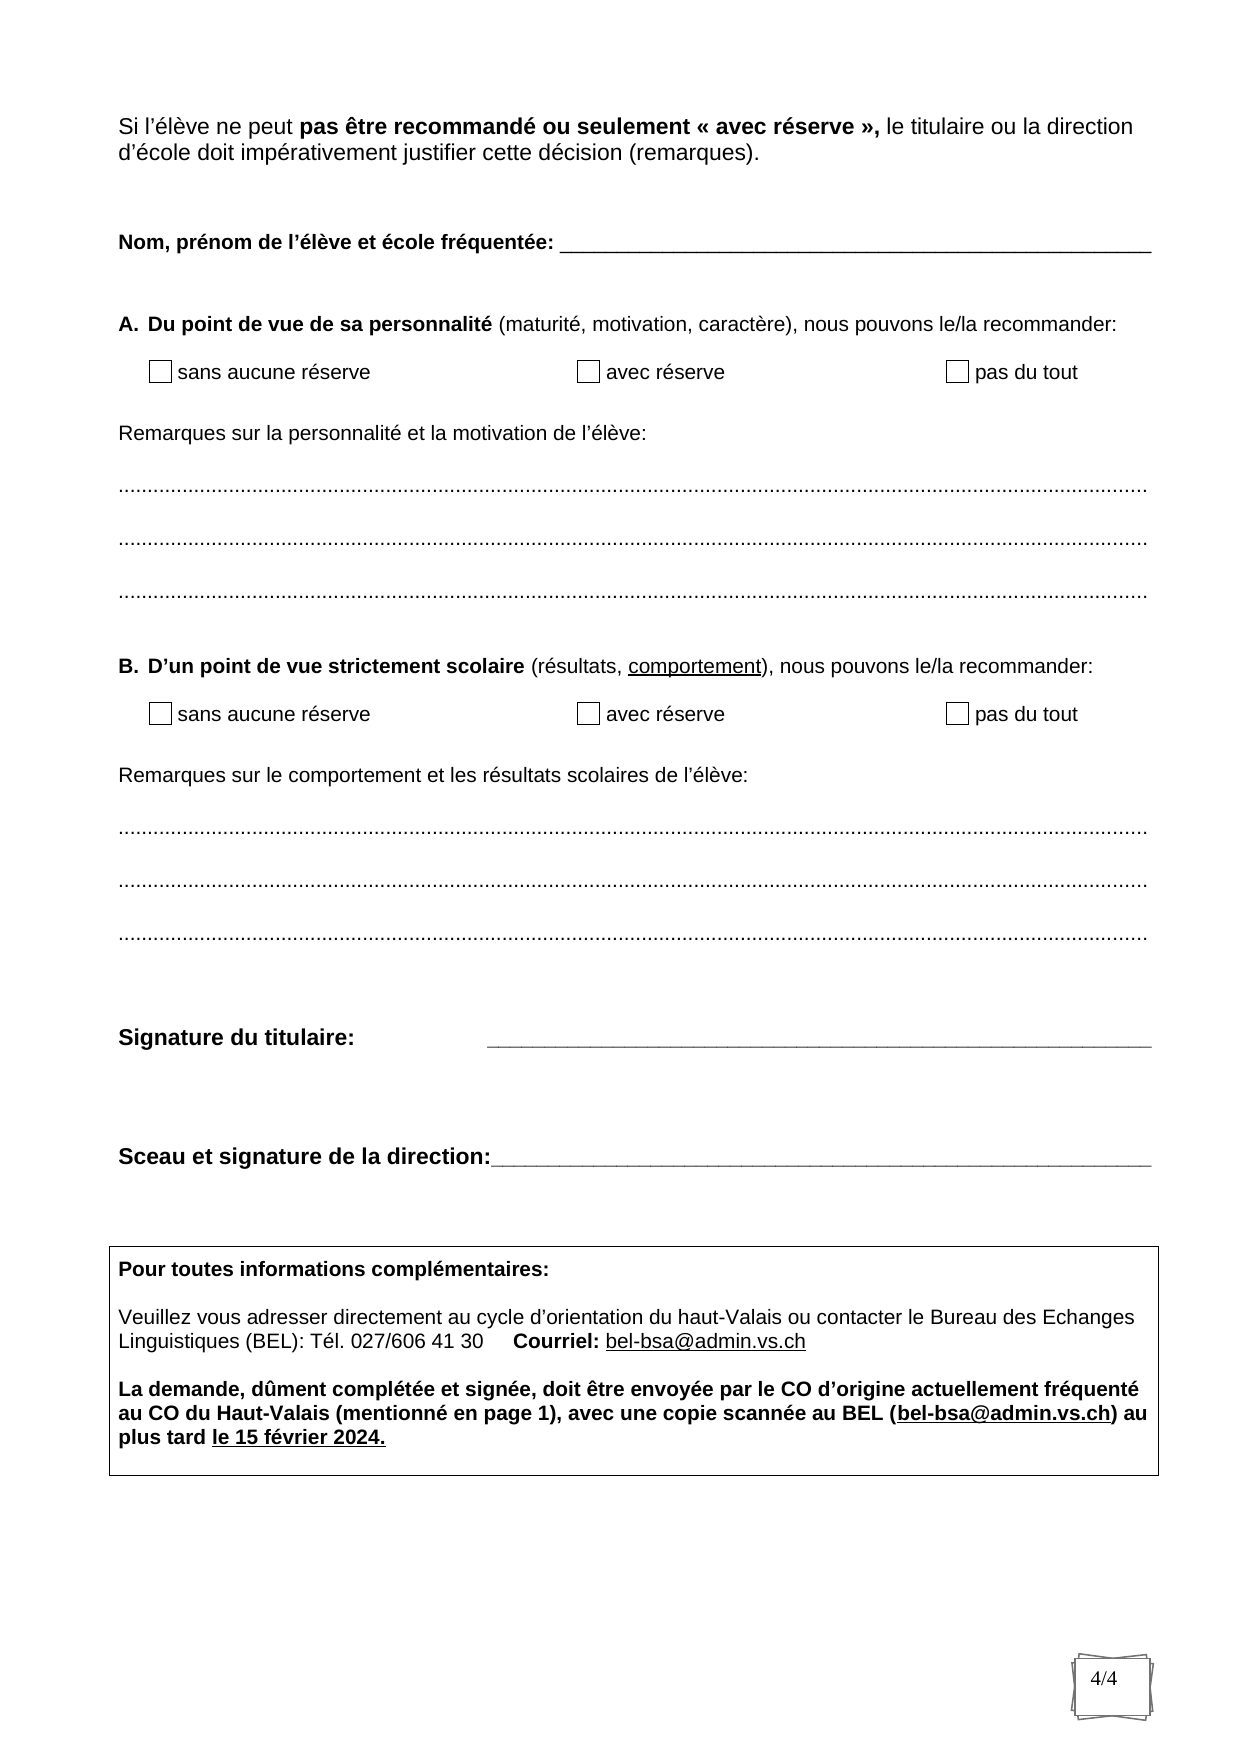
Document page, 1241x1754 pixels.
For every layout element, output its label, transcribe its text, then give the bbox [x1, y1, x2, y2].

text Remarques sur le comportement et les résultats scolaires de l’élève: [118, 763, 1152, 787]
text La demande, dûment complétée et signée, doit être envoyée par le CO d’origine actuellement fréquenté au CO du Haut-Valais (mentionné en page 1), avec une copie scannée au BEL (bel-bsa@admin.vs.ch) au plus tard le 15 février 2024. [110, 1366, 1158, 1449]
text d’école doit impérativement justifier cette décision (remarques). [118, 139, 1152, 165]
text Remarques sur la personnalité et la motivation de l’élève: [118, 421, 1152, 445]
text Nom, prénom de l’élève et école fréquentée: [118, 230, 1152, 254]
text B. D’un point de vue strictement scolaire (résultats, comportement), nous pouvons le/la recommander: [118, 653, 1152, 677]
text A. Du point de vue de sa personnalité (maturité, motivation, caractère), nous pouvons le/la recommander: [118, 312, 1152, 336]
text Signature du titulaire: [118, 1024, 1152, 1051]
text Pour toutes informations complémentaires: Veuillez vous adresser directement au cycle d’orientation du haut-Valais ou contacter le Bureau des Echanges Linguistiques (BEL): Tél. 027/606 41 30 Courriel: bel-bsa@admin.vs.ch [110, 1247, 1158, 1353]
text sans aucune réserve avec réserve pas du tout [148, 359, 1152, 383]
text Si l’élève ne peut pas être recommandé ou seulement « avec réserve », le titulaire ou la direction [118, 113, 1152, 139]
text sans aucune réserve avec réserve pas du tout [148, 701, 1152, 725]
text Sceau et signature de la direction: [118, 1143, 1152, 1169]
